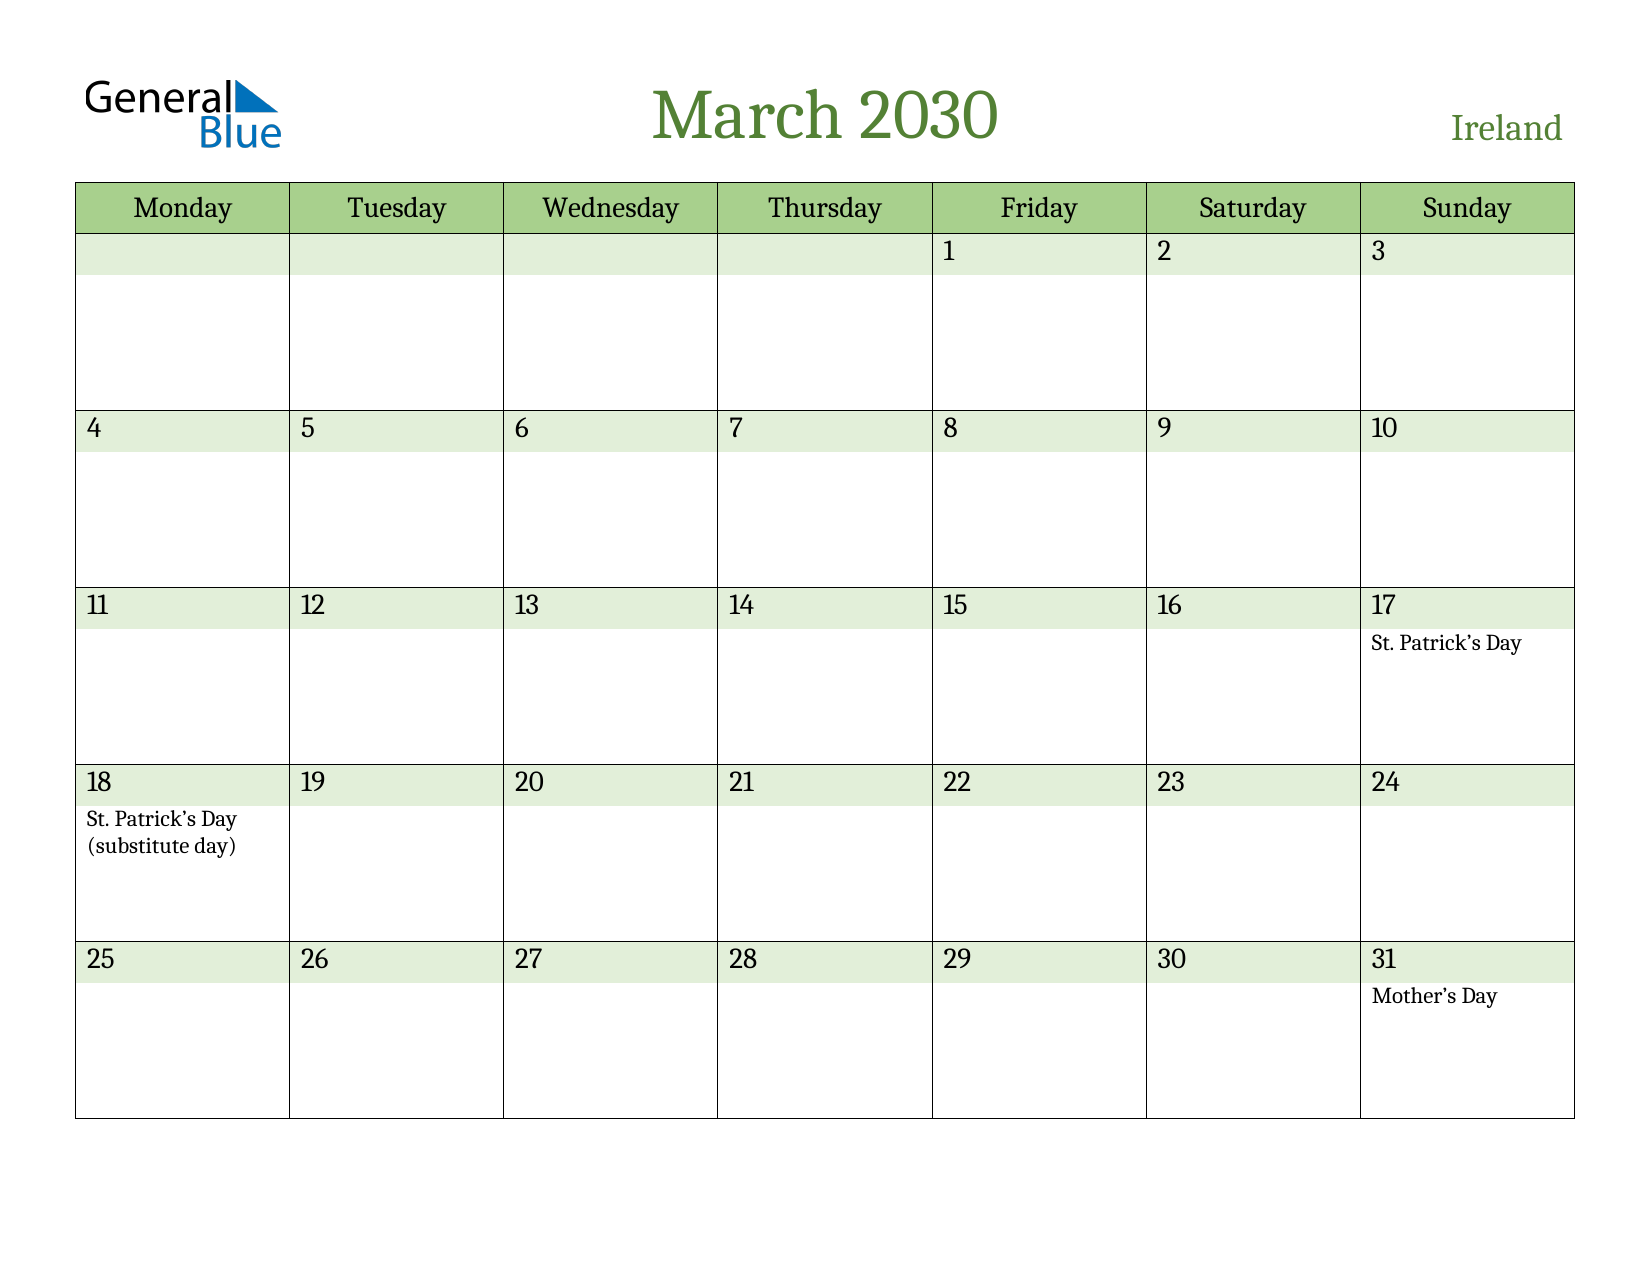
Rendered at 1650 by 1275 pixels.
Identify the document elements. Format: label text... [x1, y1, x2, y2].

table_cell 18 [76, 765, 289, 806]
table_cell 13 [504, 588, 717, 629]
table_cell [504, 806, 717, 941]
table_cell [76, 452, 289, 587]
table_cell 23 [1147, 765, 1360, 806]
table_cell 2 [1147, 234, 1360, 275]
table_cell 6 [504, 411, 717, 452]
table_cell [933, 983, 1146, 1118]
table_cell 9 [1147, 411, 1360, 452]
table_cell [718, 983, 932, 1118]
table_cell [504, 983, 717, 1118]
table_cell [1147, 452, 1360, 587]
table_cell [1147, 983, 1360, 1118]
table_cell [76, 629, 289, 764]
table_cell 14 [718, 588, 932, 629]
table_cell [76, 275, 289, 410]
table_cell 12 [290, 588, 503, 629]
table_cell Tuesday [290, 183, 503, 233]
table_cell 7 [718, 411, 932, 452]
table_cell [504, 275, 717, 410]
table_cell 31 [1361, 942, 1574, 983]
table_cell [718, 806, 932, 941]
table_cell 15 [933, 588, 1146, 629]
table_cell 1 [933, 234, 1146, 275]
table_cell 22 [933, 765, 1146, 806]
table_cell 17 [1361, 588, 1574, 629]
table_cell [290, 275, 503, 410]
table_cell 20 [504, 765, 717, 806]
table_cell [933, 806, 1146, 941]
table_cell 30 [1147, 942, 1360, 983]
table_cell 26 [290, 942, 503, 983]
table_cell [504, 234, 717, 275]
table_cell [76, 234, 289, 275]
table_cell 10 [1361, 411, 1574, 452]
table_cell [1361, 275, 1574, 410]
table_cell Sunday [1361, 183, 1574, 233]
table_cell 27 [504, 942, 717, 983]
table_cell 11 [76, 588, 289, 629]
table_cell St. Patrick’s Day [1361, 629, 1574, 764]
table_cell [718, 452, 932, 587]
table_cell Thursday [718, 183, 932, 233]
table_cell [504, 629, 717, 764]
table_cell Saturday [1147, 183, 1360, 233]
table_header Ireland [1146, 75, 1574, 182]
table_cell 4 [76, 411, 289, 452]
table_cell 29 [933, 942, 1146, 983]
table_cell Friday [933, 183, 1146, 233]
table_cell Monday [76, 183, 289, 233]
table_cell 8 [933, 411, 1146, 452]
table_cell 16 [1147, 588, 1360, 629]
table_cell [1147, 806, 1360, 941]
table_cell [933, 452, 1146, 587]
table_cell [504, 452, 717, 587]
table_cell [290, 629, 503, 764]
table_cell St. Patrick’s Day (substitute day) [76, 806, 289, 941]
picture [86, 80, 281, 148]
table_header March 2030 [504, 75, 1146, 182]
table_cell Mother’s Day [1361, 983, 1574, 1118]
table_cell [1147, 629, 1360, 764]
table_cell [718, 234, 932, 275]
table_cell 25 [76, 942, 289, 983]
table_cell [290, 806, 503, 941]
table_cell 28 [718, 942, 932, 983]
table_cell 5 [290, 411, 503, 452]
table_cell [1147, 275, 1360, 410]
table_cell [76, 983, 289, 1118]
table_header [76, 75, 503, 182]
table_cell [933, 629, 1146, 764]
table_cell [290, 452, 503, 587]
table_cell [718, 275, 932, 410]
table_cell [933, 275, 1146, 410]
table_cell 21 [718, 765, 932, 806]
table_cell [1361, 806, 1574, 941]
table_cell 24 [1361, 765, 1574, 806]
table_cell 3 [1361, 234, 1574, 275]
table_cell Wednesday [504, 183, 717, 233]
table_cell [1361, 452, 1574, 587]
table_cell [290, 234, 503, 275]
table_cell [290, 983, 503, 1118]
table_cell [718, 629, 932, 764]
table_cell 19 [290, 765, 503, 806]
